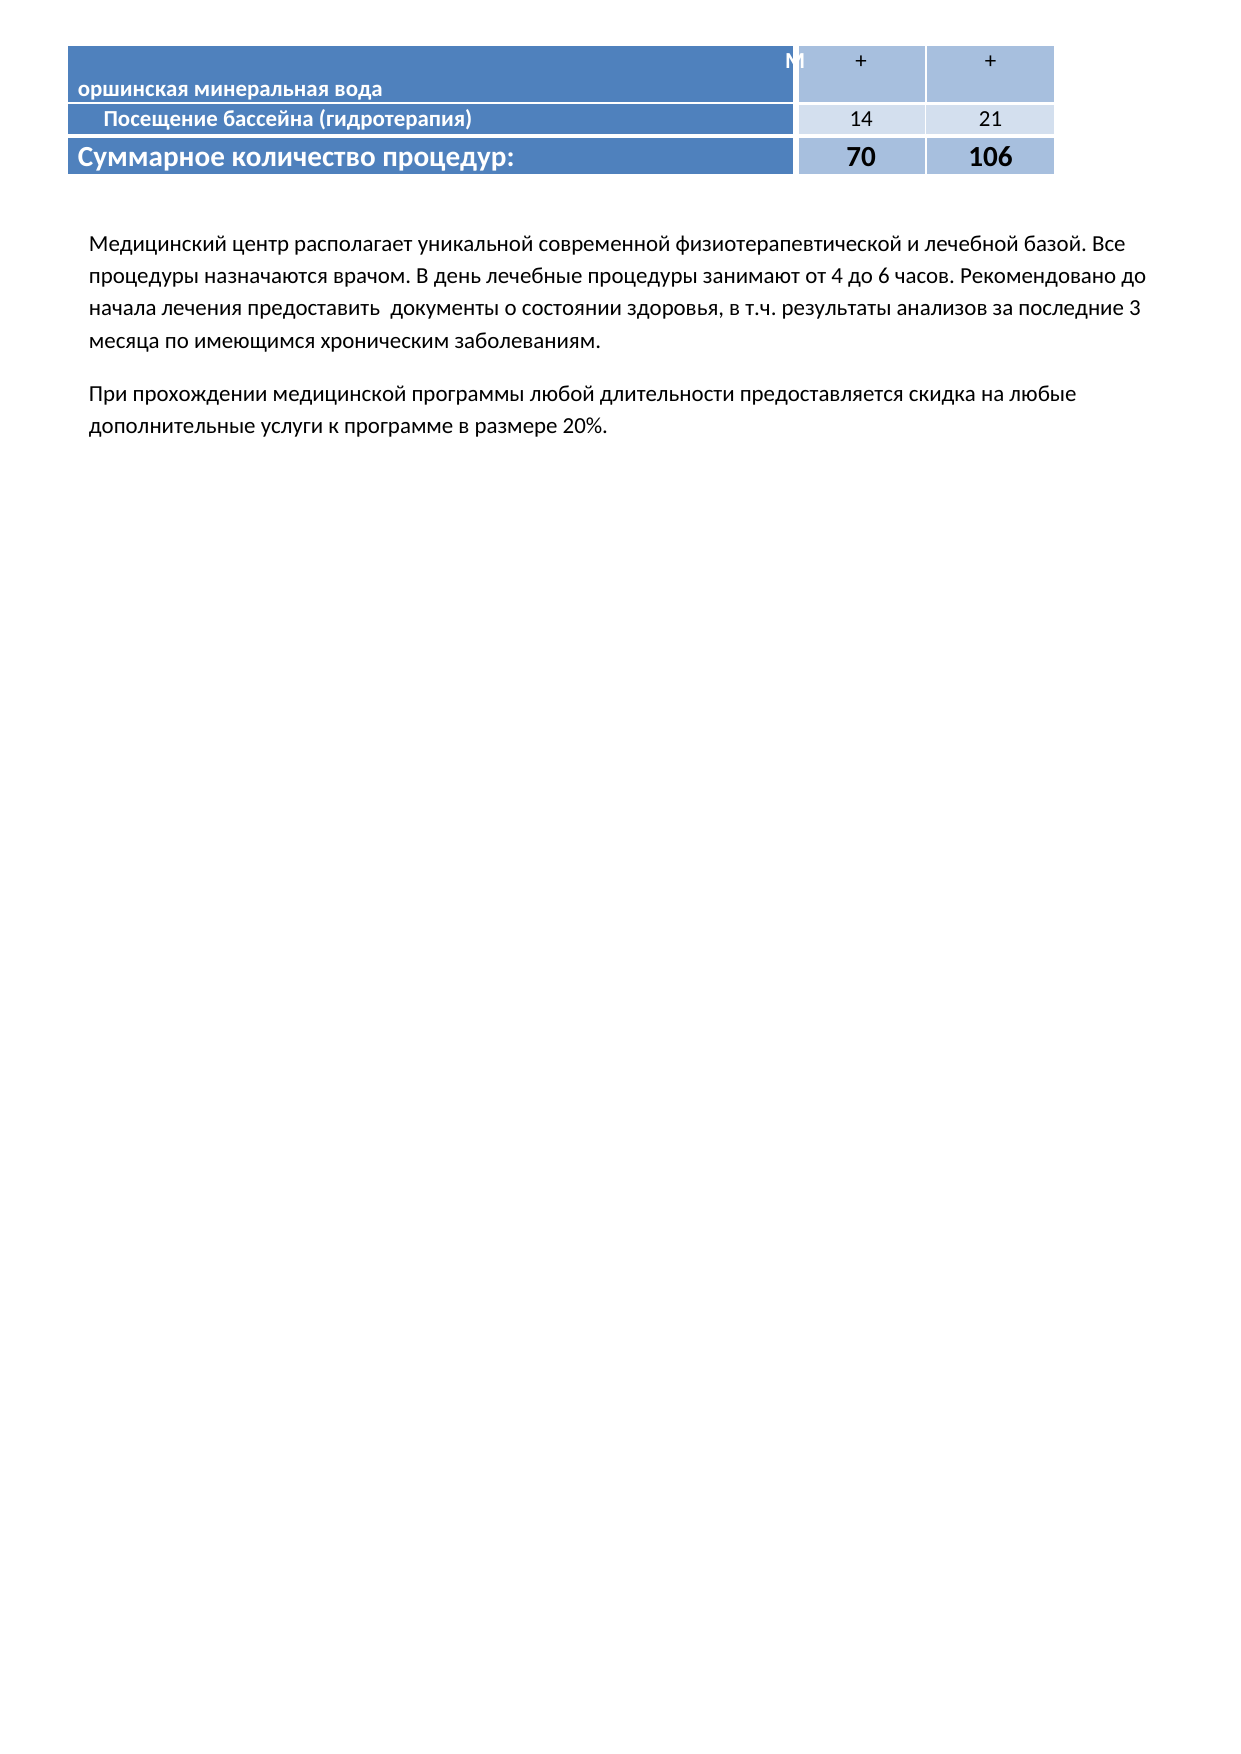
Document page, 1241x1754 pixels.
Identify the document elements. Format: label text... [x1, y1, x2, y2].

text Медицинский центр располагает уникальной современной физиотерапевтической и лечебной базой. Все процедуры назначаются врачом. В день лечебные процедуры занимают от 4 до 6 часов. Рекомендовано до начала лечения предоставить документы о состоянии здоровья, в т.ч. результаты анализов за последние 3 месяца по имеющимся хроническим заболеваниям. [89, 229, 1152, 354]
table_cell 21 [926, 105, 1054, 134]
table_cell Суммарное количество процедур: [68, 138, 793, 174]
table_cell 106 [927, 138, 1054, 174]
table_cell + [927, 46, 1054, 102]
table_cell Моршинская минеральная вода [68, 46, 793, 102]
text При прохождении медицинской программы любой длительности предоставляется скидка на любые дополнительные услуги к программе в размере 20%. [89, 379, 1152, 439]
table_cell 14 [799, 105, 925, 134]
table_cell Посещение бассейна (гидротерапия) [68, 104, 793, 134]
table_cell 70 [799, 138, 925, 174]
table_cell + [799, 46, 925, 102]
